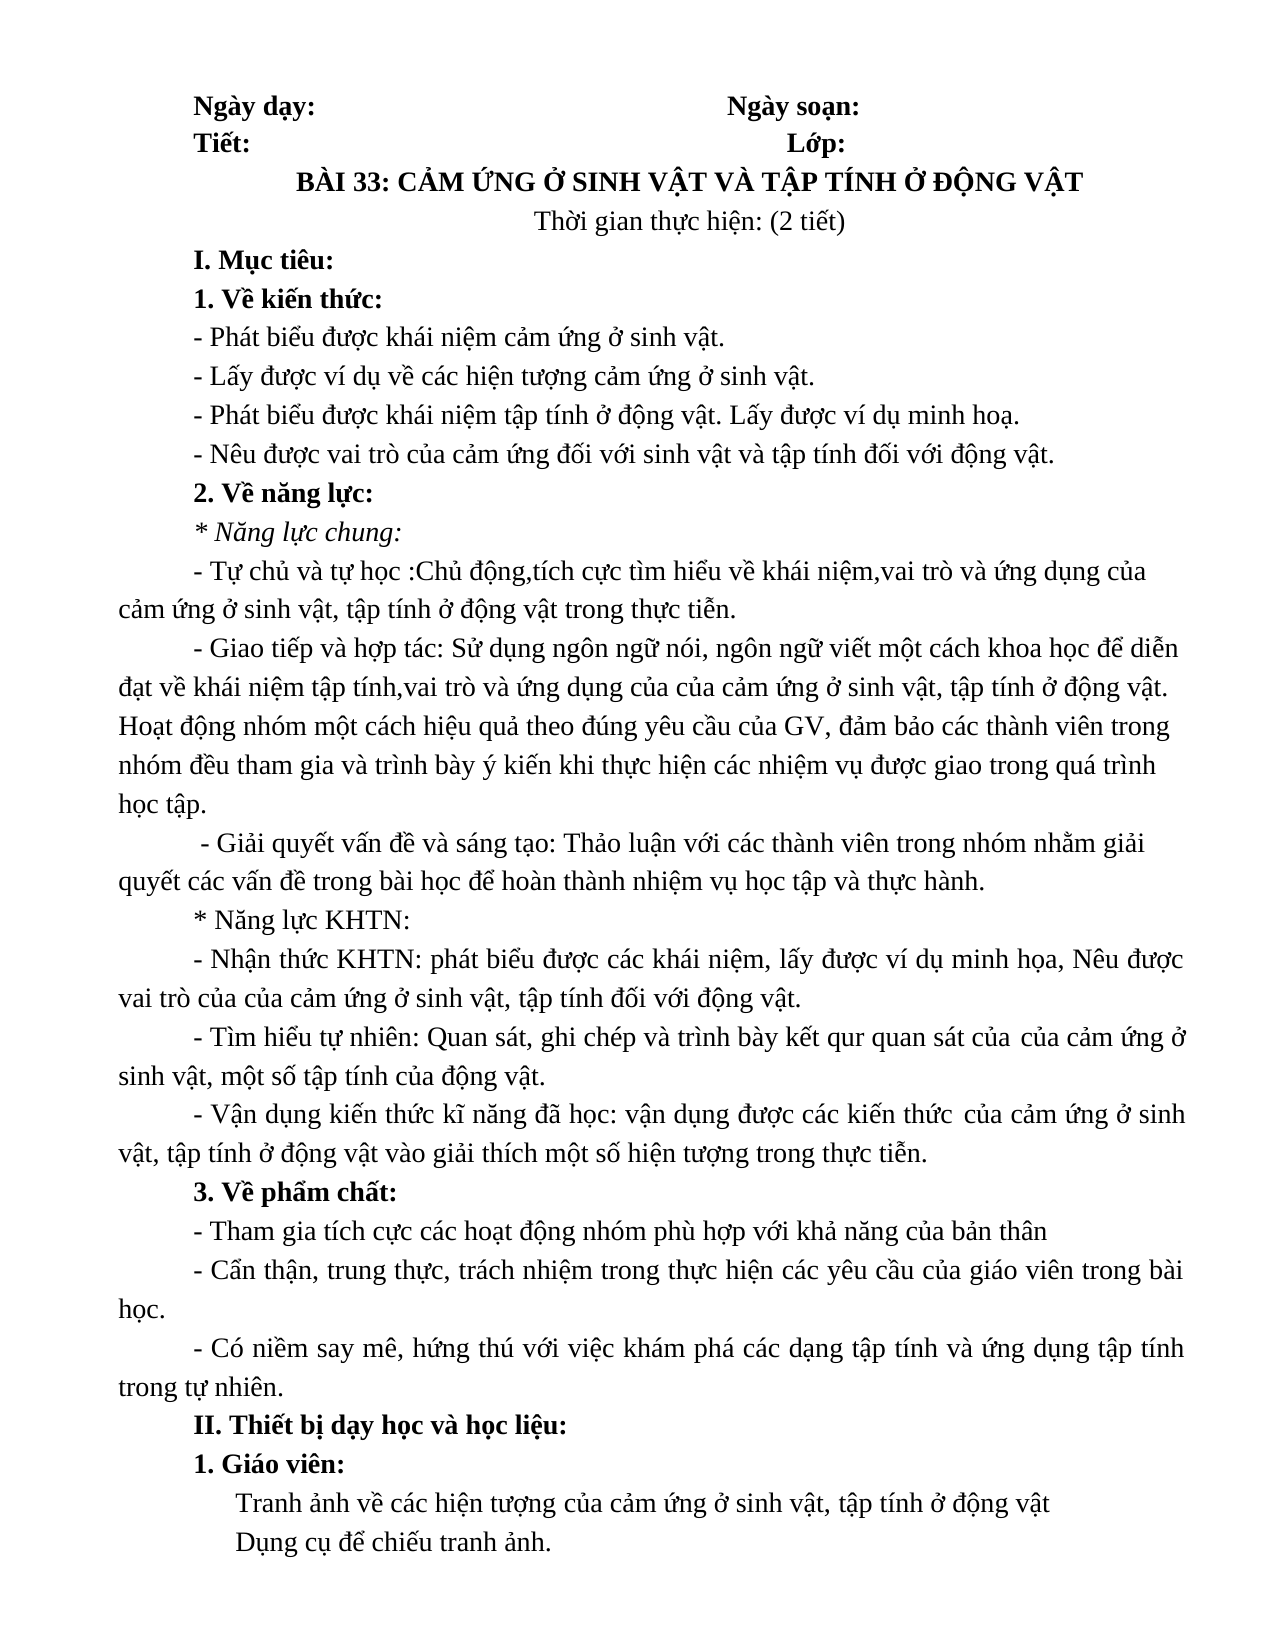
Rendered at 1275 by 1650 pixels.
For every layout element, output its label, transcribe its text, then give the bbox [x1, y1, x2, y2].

text Tranh ảnh về các hiện tượng của cảm ứng ở sinh vật, tập tính ở động vật [118, 1486, 1186, 1518]
text Dụng cụ để chiếu tranh ảnh. [118, 1525, 1186, 1557]
text - Tham gia tích cực các hoạt động nhóm phù hợp với khả năng của bản thân [118, 1214, 1186, 1247]
text II. Thiết bị dạy học và học liệu: [118, 1408, 1186, 1441]
text - Có niềm say mê, hứng thú với việc khám phá các dạng tập tính và ứng dụng tập tính trong tự nhiên. [118, 1331, 1186, 1402]
text - Vận dụng kiến thức kĩ năng đã học: vận dụng được các kiến thức của cảm ứng ở sinh vật, tập tính ở động vật vào giải thích một số hiện tượng trong thực tiễn. [118, 1098, 1186, 1169]
table_header Ngày dạy: [107, 89, 641, 126]
text 2. Về năng lực: [118, 476, 1186, 508]
text - Lấy được ví dụ về các hiện tượng cảm ứng ở sinh vật. [118, 359, 1186, 392]
text - Tự chủ và tự học :Chủ động,tích cực tìm hiểu về khái niệm,vai trò và ứng dụng của cảm ứng ở sinh vật, tập tính ở động vật trong thực tiễn. [118, 554, 1186, 625]
text Thời gian thực hiện: (2 tiết) [118, 204, 1186, 236]
text 1. Giáo viên: [118, 1447, 1186, 1480]
text - Cẩn thận, trung thực, trách nhiệm trong thực hiện các yêu cầu của giáo viên trong bài học. [118, 1253, 1186, 1324]
text - Nhận thức KHTN: phát biểu được các khái niệm, lấy được ví dụ minh họa, Nêu được vai trò của của cảm ứng ở sinh vật, tập tính đối với động vật. [118, 942, 1186, 1013]
text - Phát biểu được khái niệm tập tính ở động vật. Lấy được ví dụ minh hoạ. [118, 398, 1186, 431]
text 3. Về phẩm chất: [118, 1175, 1186, 1208]
text 1. Về kiến thức: [118, 282, 1186, 314]
text - Phát biểu được khái niệm cảm ứng ở sinh vật. [118, 321, 1186, 353]
text * Năng lực KHTN: [118, 903, 1186, 936]
text - Nêu được vai trò của cảm ứng đối với sinh vật và tập tính đối với động vật. [118, 437, 1186, 469]
text - Giao tiếp và hợp tác: Sử dụng ngôn ngữ nói, ngôn ngữ viết một cách khoa học để diễn đạt về khái niệm tập tính,vai trò và ứng dụng của của cảm ứng ở sinh vật, tập tính ở động vật. Hoạt động nhóm một cách hiệu quả theo đúng yêu cầu của GV, đảm bảo các thành viên trong nhóm đều tham gia và trình bày ý kiến khi thực hiện các nhiệm vụ được giao trong quá trình học tập. [118, 631, 1186, 819]
text Tiết: Lớp: [118, 126, 1186, 159]
text I. Mục tiêu: [118, 243, 1186, 275]
text * Năng lực chung: [118, 515, 1186, 547]
text - Giải quyết vấn đề và sáng tạo: Thảo luận với các thành viên trong nhóm nhằm giải quyết các vấn đề trong bài học để hoàn thành nhiệm vụ học tập và thực hành. [118, 826, 1186, 897]
text BÀI 33: CẢM ỨNG Ở SINH VẬT VÀ TẬP TÍNH Ở ĐỘNG VẬT [118, 165, 1186, 197]
table_header Ngày soạn: [641, 89, 1174, 126]
text - Tìm hiểu tự nhiên: Quan sát, ghi chép và trình bày kết qur quan sát của của cảm ứng ở sinh vật, một số tập tính của động vật. [118, 1020, 1186, 1091]
